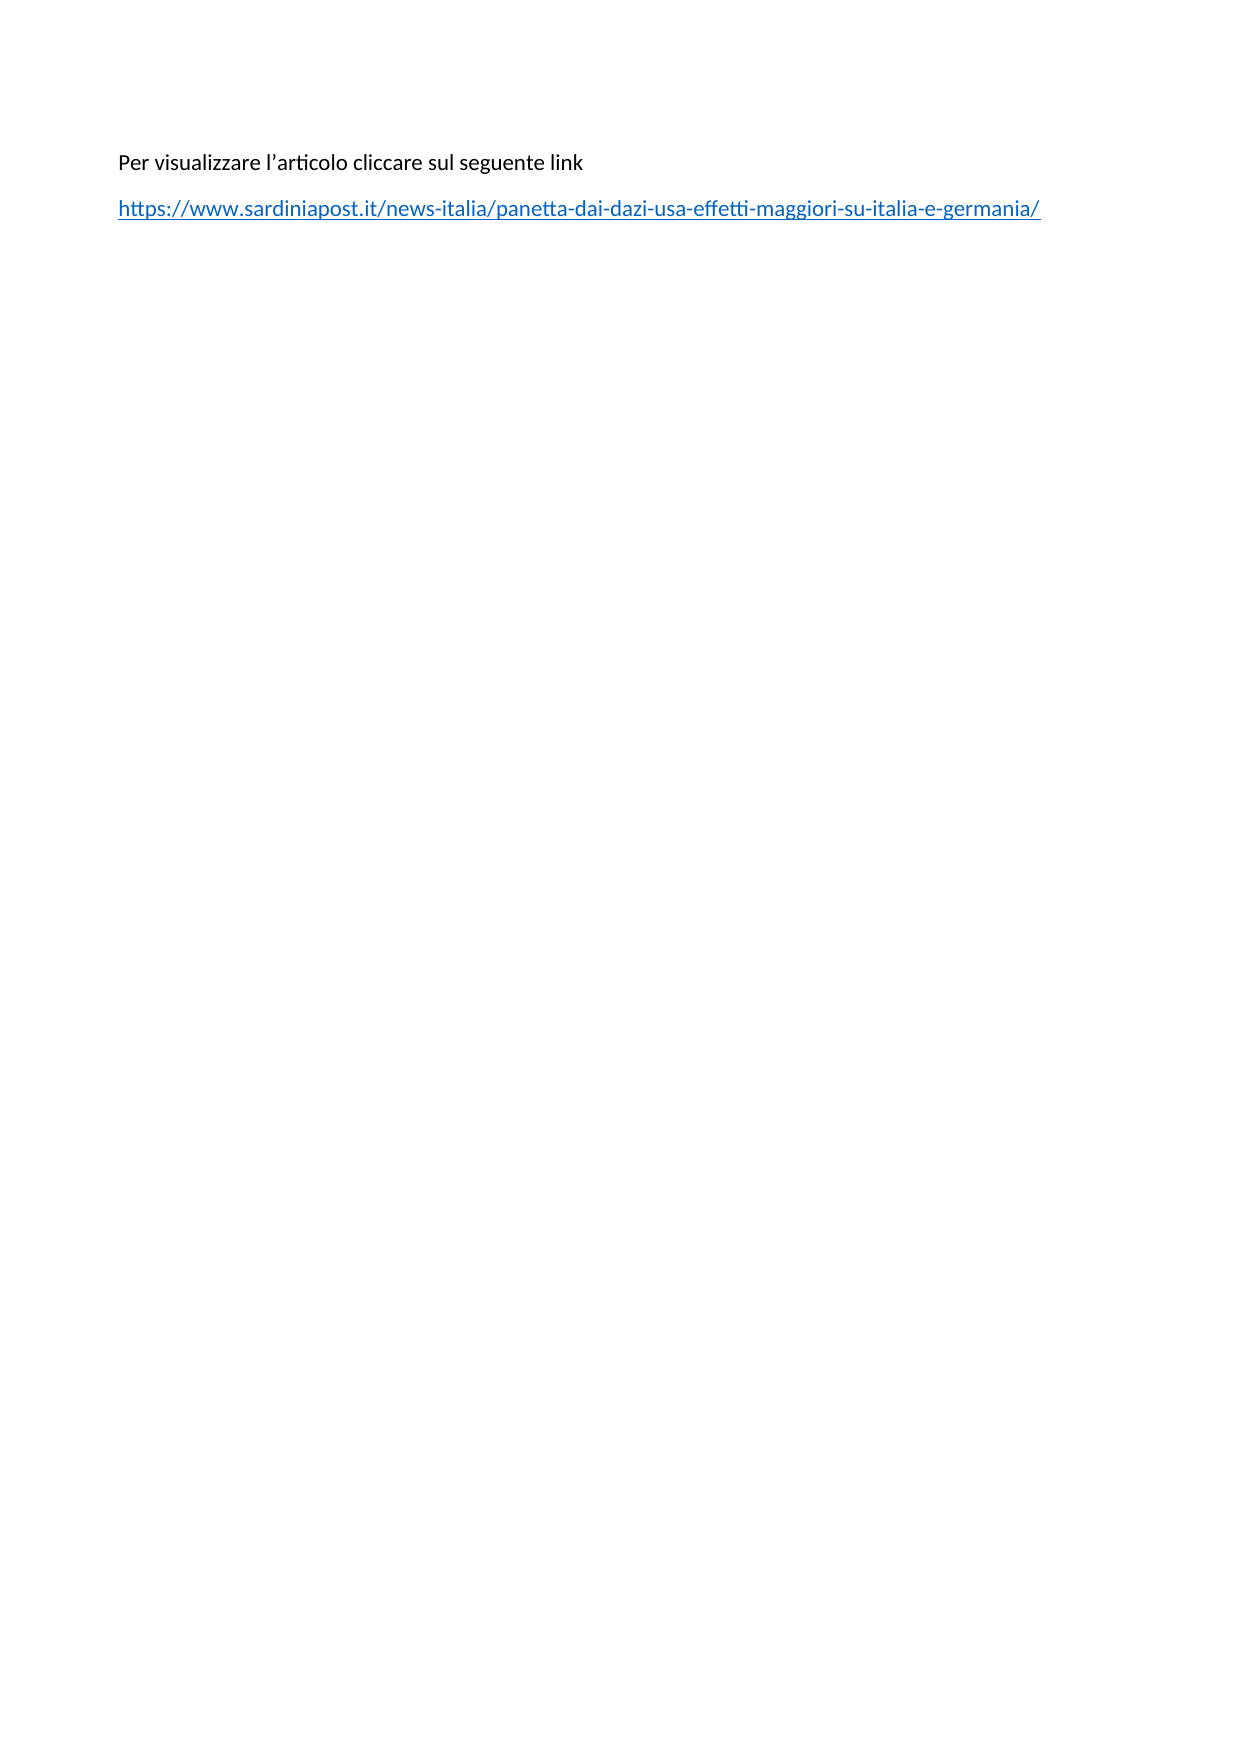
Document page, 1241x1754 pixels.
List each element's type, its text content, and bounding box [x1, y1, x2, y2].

text Per visualizzare l’articolo cliccare sul seguente link [118, 148, 1122, 176]
text https://www.sardiniapost.it/news-italia/panetta-dai-dazi-usa-effetti-maggiori-su-italia-e-germania/ [118, 194, 1122, 222]
